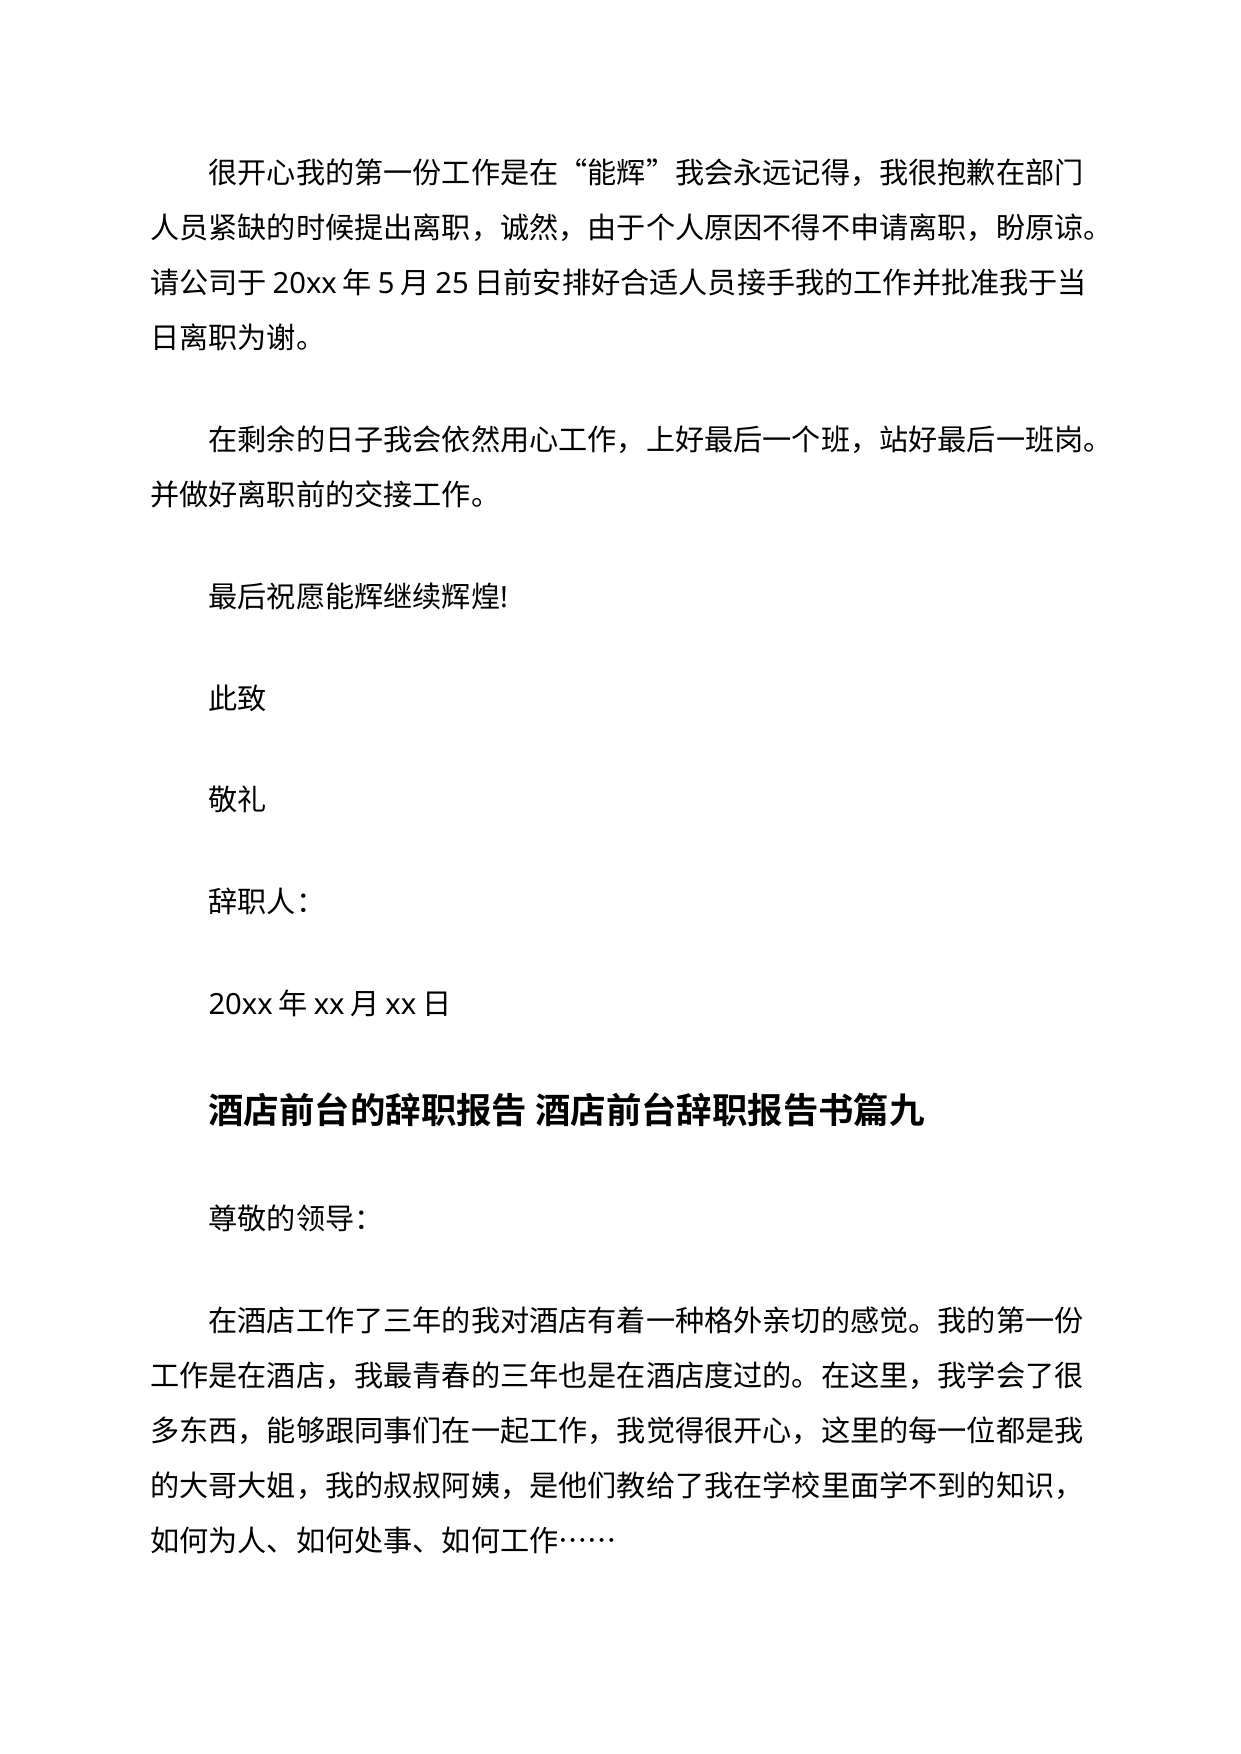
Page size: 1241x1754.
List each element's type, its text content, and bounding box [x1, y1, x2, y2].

text 尊敬的领导： [150, 1196, 1090, 1238]
text 在剩余的日子我会依然用心工作，上好最后一个班，站好最后一班岗。并做好离职前的交接工作。 [150, 417, 1090, 514]
text 辞职人： [150, 879, 1090, 921]
text 此致 [150, 675, 1090, 717]
text 敬礼 [150, 777, 1090, 819]
text 酒店前台的辞职报告 酒店前台辞职报告书篇九 [150, 1082, 1090, 1134]
text 20xx年xx月xx日 [150, 981, 1090, 1023]
text 在酒店工作了三年的我对酒店有着一种格外亲切的感觉。我的第一份工作是在酒店，我最青春的三年也是在酒店度过的。在这里，我学会了很多东西，能够跟同事们在一起工作，我觉得很开心，这里的每一位都是我的大哥大姐，我的叔叔阿姨，是他们教给了我在学校里面学不到的知识，如何为人、如何处事、如何工作…… [150, 1298, 1090, 1559]
text 很开心我的第一份工作是在“能辉”我会永远记得，我很抱歉在部门人员紧缺的时候提出离职，诚然，由于个人原因不得不申请离职，盼原谅。请公司于20xx年5月25日前安排好合适人员接手我的工作并批准我于当日离职为谢。 [150, 150, 1090, 357]
text 最后祝愿能辉继续辉煌! [150, 573, 1090, 616]
